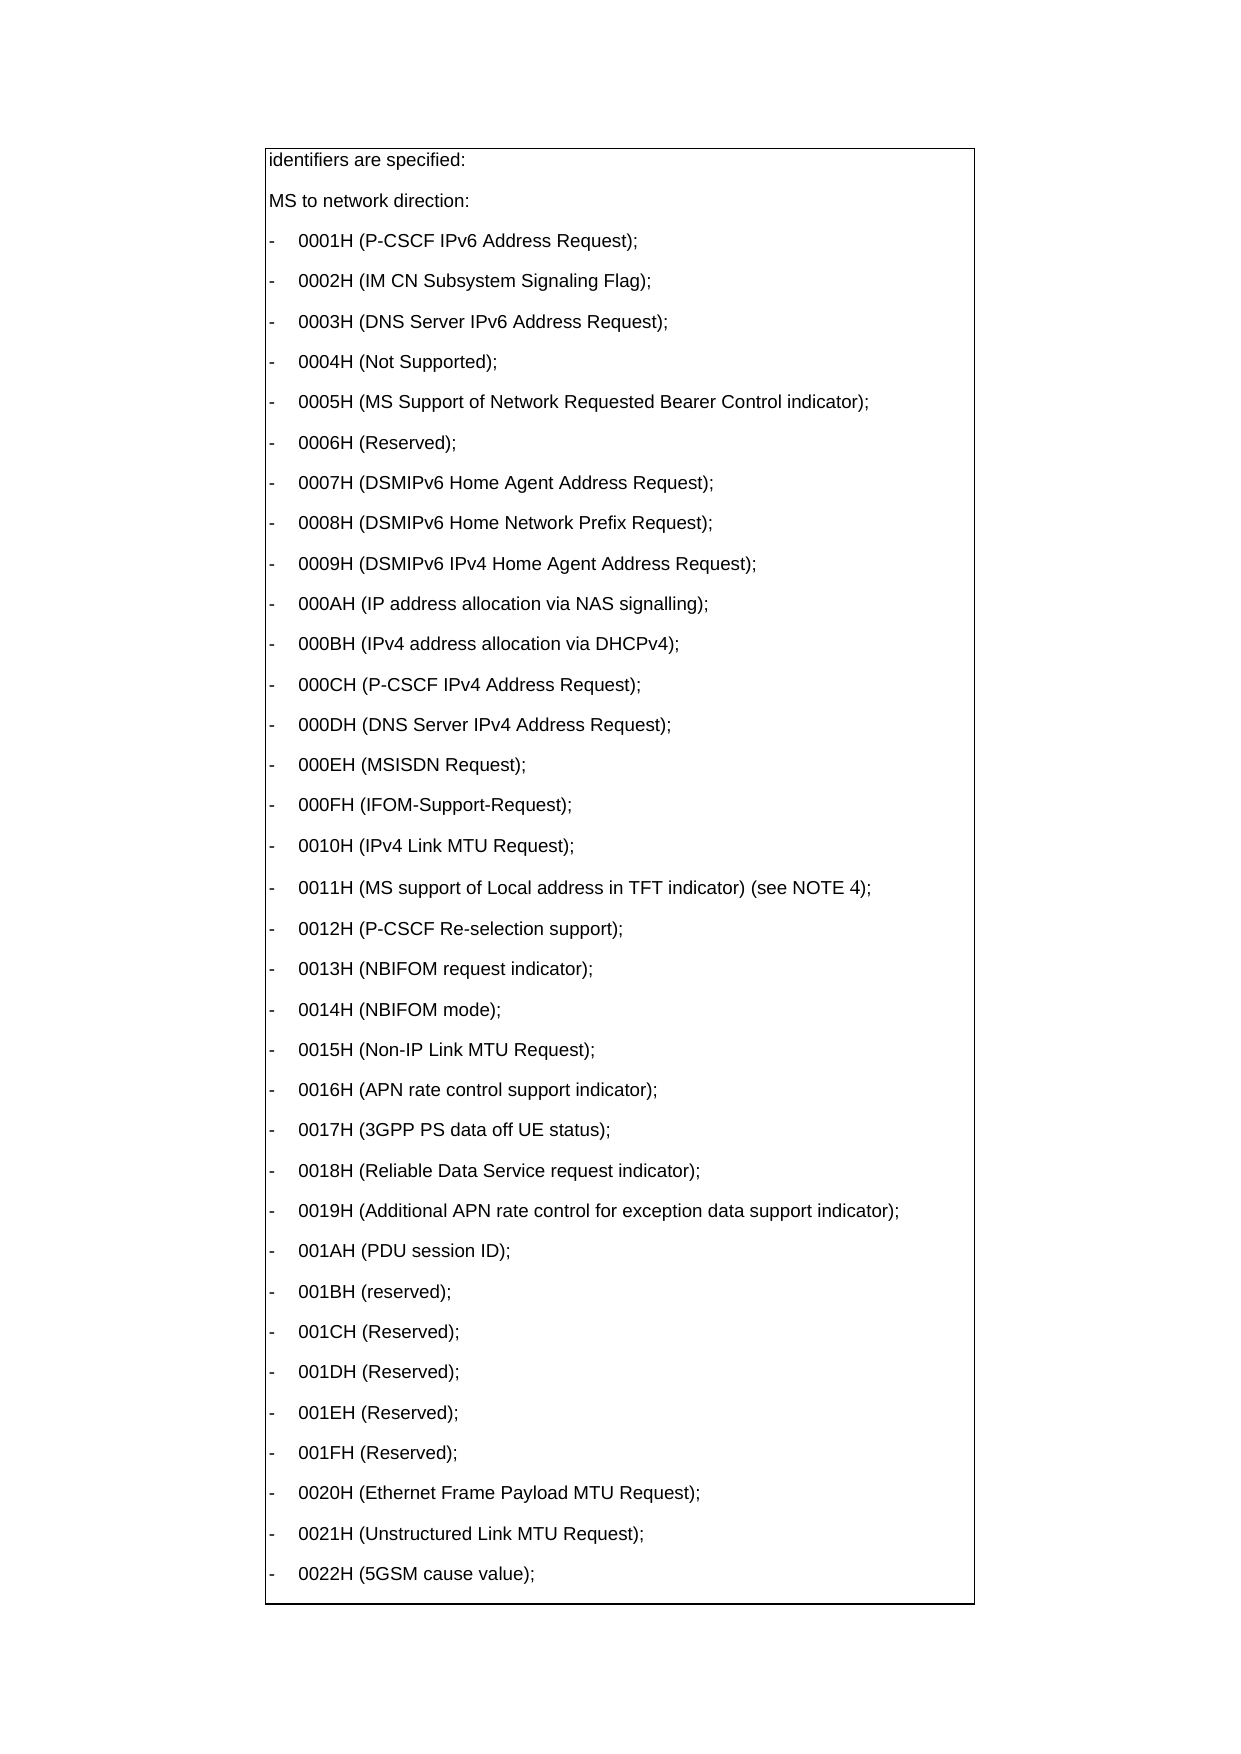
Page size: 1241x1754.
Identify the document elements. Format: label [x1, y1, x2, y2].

table_header [266, 149, 974, 1603]
